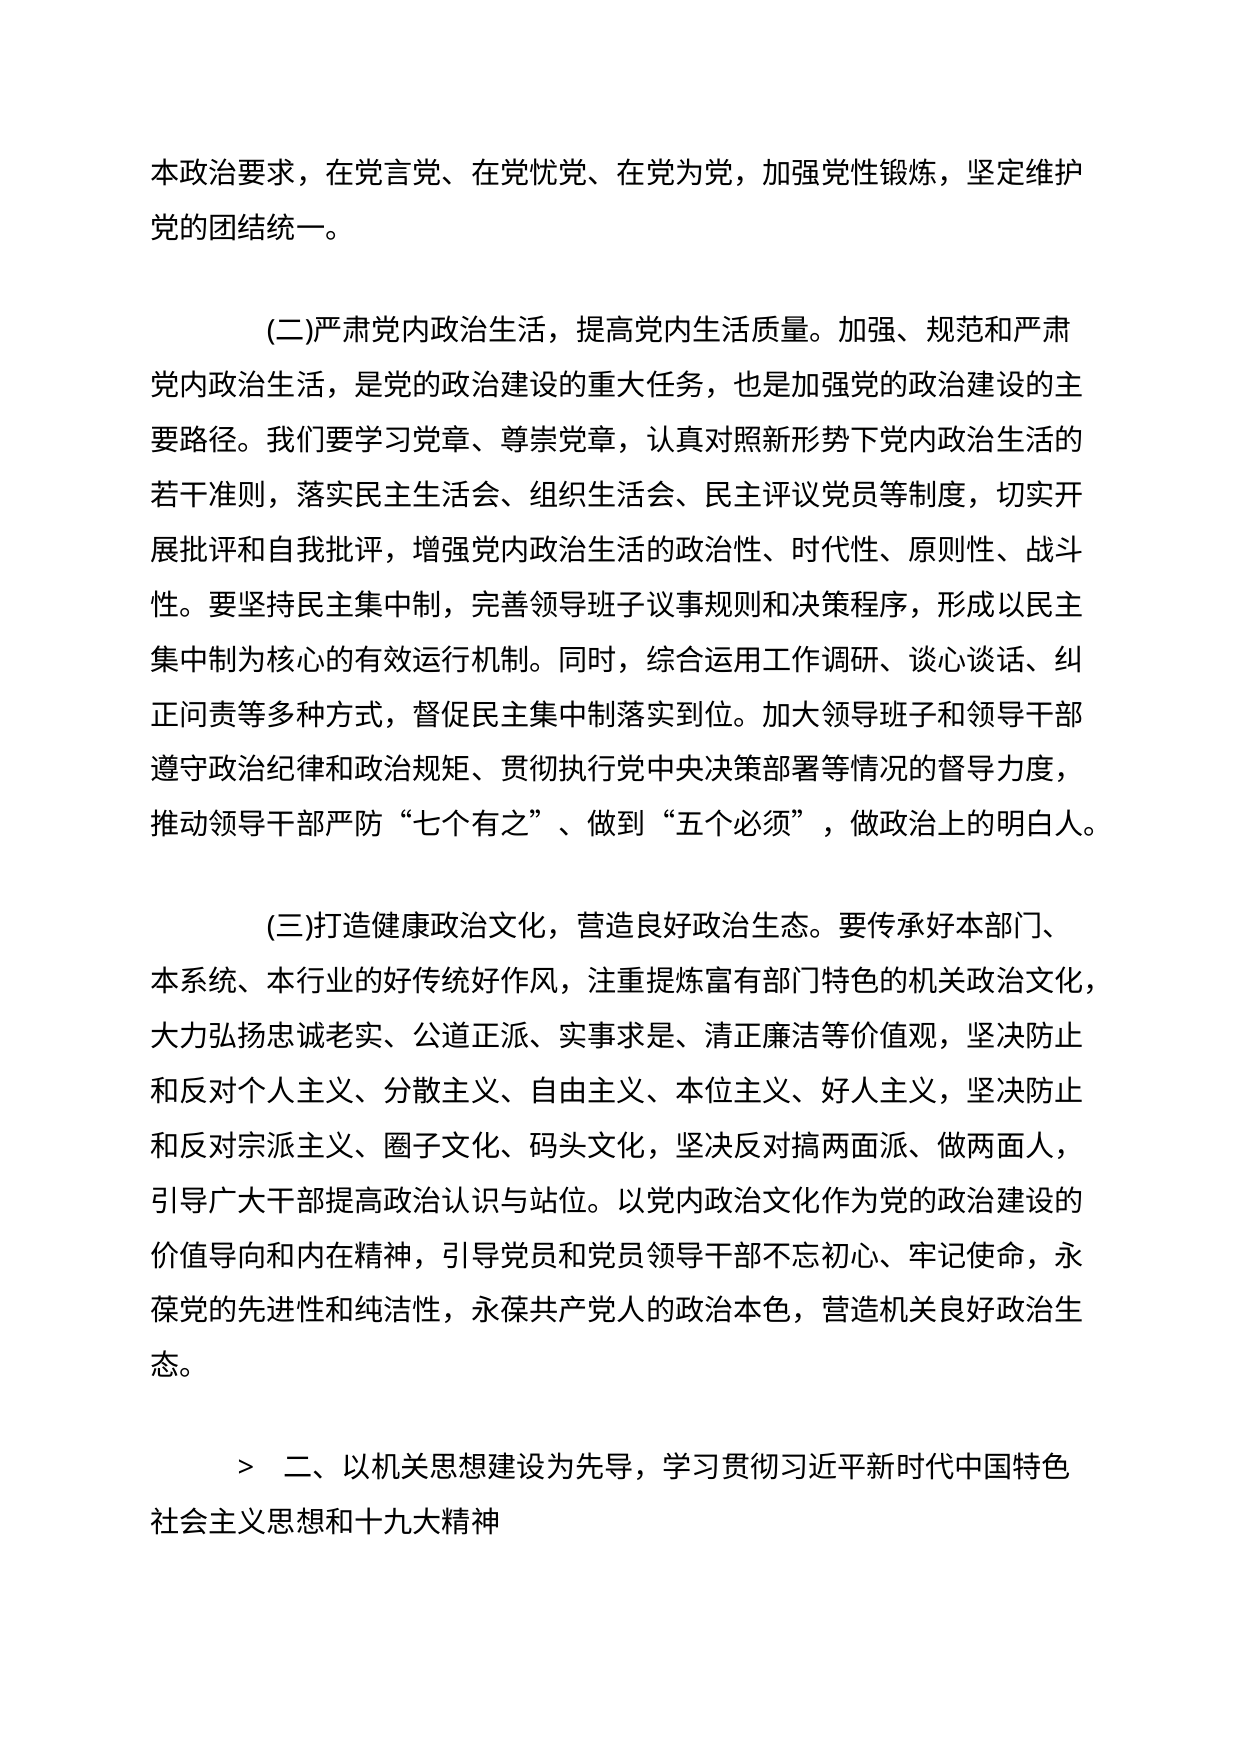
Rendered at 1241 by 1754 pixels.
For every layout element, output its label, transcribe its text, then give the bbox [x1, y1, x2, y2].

text (三)打造健康政治文化，营造良好政治生态。要传承好本部门、本系统、本行业的好传统好作风，注重提炼富有部门特色的机关政治文化，大力弘扬忠诚老实、公道正派、实事求是、清正廉洁等价值观，坚决防止和反对个人主义、分散主义、自由主义、本位主义、好人主义，坚决防止和反对宗派主义、圈子文化、码头文化，坚决反对搞两面派、做两面人，引导广大干部提高政治认识与站位。以党内政治文化作为党的政治建设的价值导向和内在精神，引导党员和党员领导干部不忘初心、牢记使命，永葆党的先进性和纯洁性，永葆共产党人的政治本色，营造机关良好政治生态。 [150, 903, 1090, 1384]
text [150, 150, 1090, 247]
text (二)严肃党内政治生活，提高党内生活质量。加强、规范和严肃党内政治生活，是党的政治建设的重大任务，也是加强党的政治建设的主要路径。我们要学习党章、尊崇党章，认真对照新形势下党内政治生活的若干准则，落实民主生活会、组织生活会、民主评议党员等制度，切实开展批评和自我批评，增强党内政治生活的政治性、时代性、原则性、战斗性。要坚持民主集中制，完善领导班子议事规则和决策程序，形成以民主集中制为核心的有效运行机制。同时，综合运用工作调研、谈心谈话、纠正问责等多种方式，督促民主集中制落实到位。加大领导班子和领导干部遵守政治纪律和政治规矩、贯彻执行党中央决策部署等情况的督导力度，推动领导干部严防“七个有之”、做到“五个必须”，做政治上的明白人。 [150, 307, 1090, 843]
text > 二、以机关思想建设为先导，学习贯彻习近平新时代中国特色社会主义思想和十九大精神 [150, 1444, 1090, 1541]
